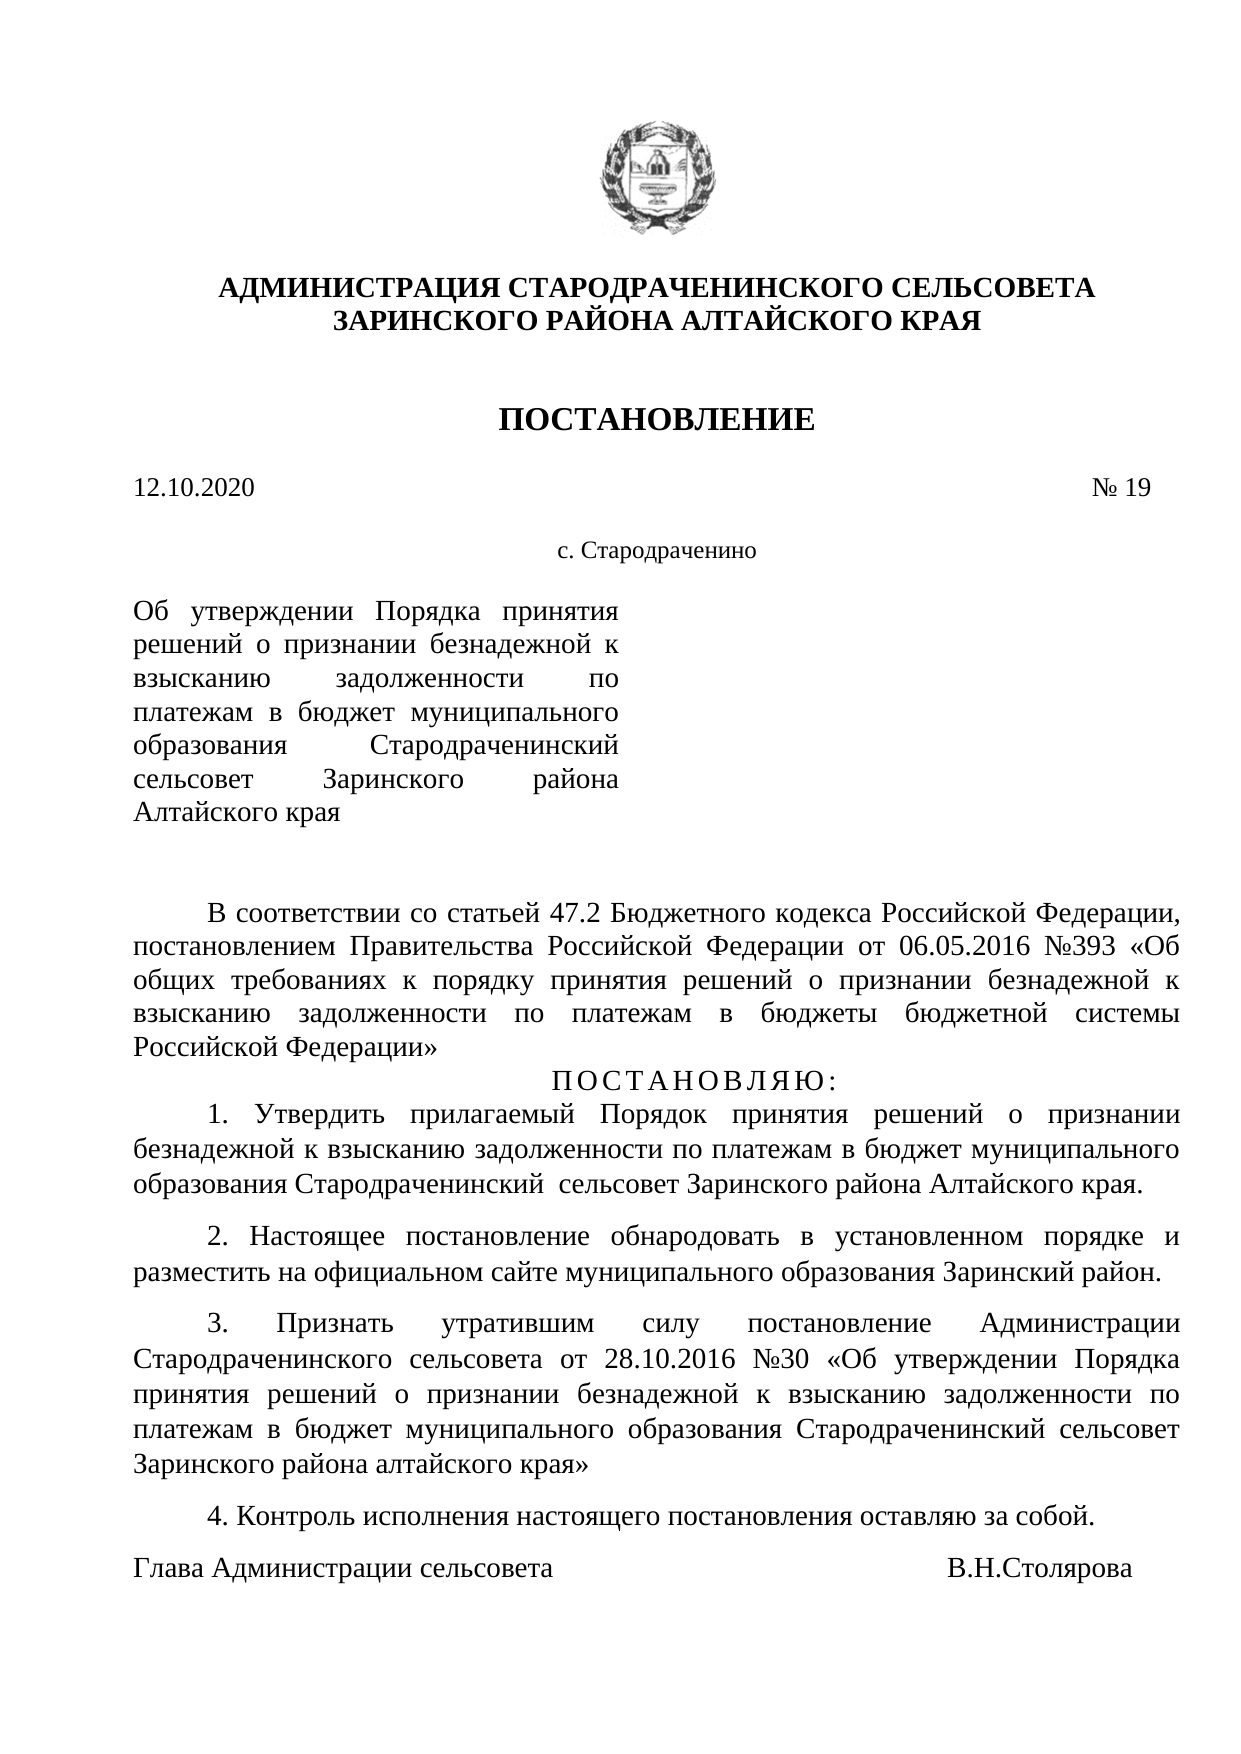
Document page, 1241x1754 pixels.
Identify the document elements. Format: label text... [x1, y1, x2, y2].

text В соответствии со статьей 47.2 Бюджетного кодекса Российской Федерации, постановлением Правительства Российской Федерации от 06.05.2016 №393 «Об общих требованиях к порядку принятия решений о признании безнадежной к взысканию задолженности по платежам в бюджеты бюджетной системы Российской Федерации» [133, 895, 1181, 1063]
text ЗАРИНСКОГО РАЙОНА АЛТАЙСКОГО КРАЯ [133, 303, 1181, 337]
text 1. Утвердить прилагаемый Порядок принятия решений о признании безнадежной к взысканию задолженности по платежам в бюджет муниципального образования Стародраченинский сельсовет Заринского района Алтайского края. [133, 1096, 1181, 1200]
text Глава Администрации сельсовета В.Н.Столярова [133, 1550, 1181, 1584]
text 12.10.2020 № 19 [133, 471, 1181, 502]
text ПОСТАНОВЛЯЮ: [133, 1063, 1181, 1096]
text 3. Признать утратившим силу постановление Администрации Стародраченинского сельсовета от 28.10.2016 №30 «Об утверждении Порядка принятия решений о признании безнадежной к взысканию задолженности по платежам в бюджет муниципального образования Стародраченинский сельсовет Заринского района алтайского края» [133, 1306, 1181, 1480]
text Об утверждении Порядка принятия решений о признании безнадежной к взысканию задолженности по платежам в бюджет муниципального образования Стародраченинский сельсовет Заринского района Алтайского края [133, 593, 619, 828]
picture [598, 118, 717, 237]
text ПОСТАНОВЛЕНИЕ [133, 399, 1181, 437]
text с. Стародраченино [133, 536, 1181, 564]
text 4. Контроль исполнения настоящего постановления оставляю за собой. [133, 1498, 1181, 1532]
text АДМИНИСТРАЦИЯ СТАРОДРАЧЕНИНСКОГО СЕЛЬСОВЕТА [133, 270, 1181, 303]
text 2. Настоящее постановление обнародовать в установленном порядке и разместить на официальном сайте муниципального образования Заринский район. [133, 1218, 1181, 1287]
